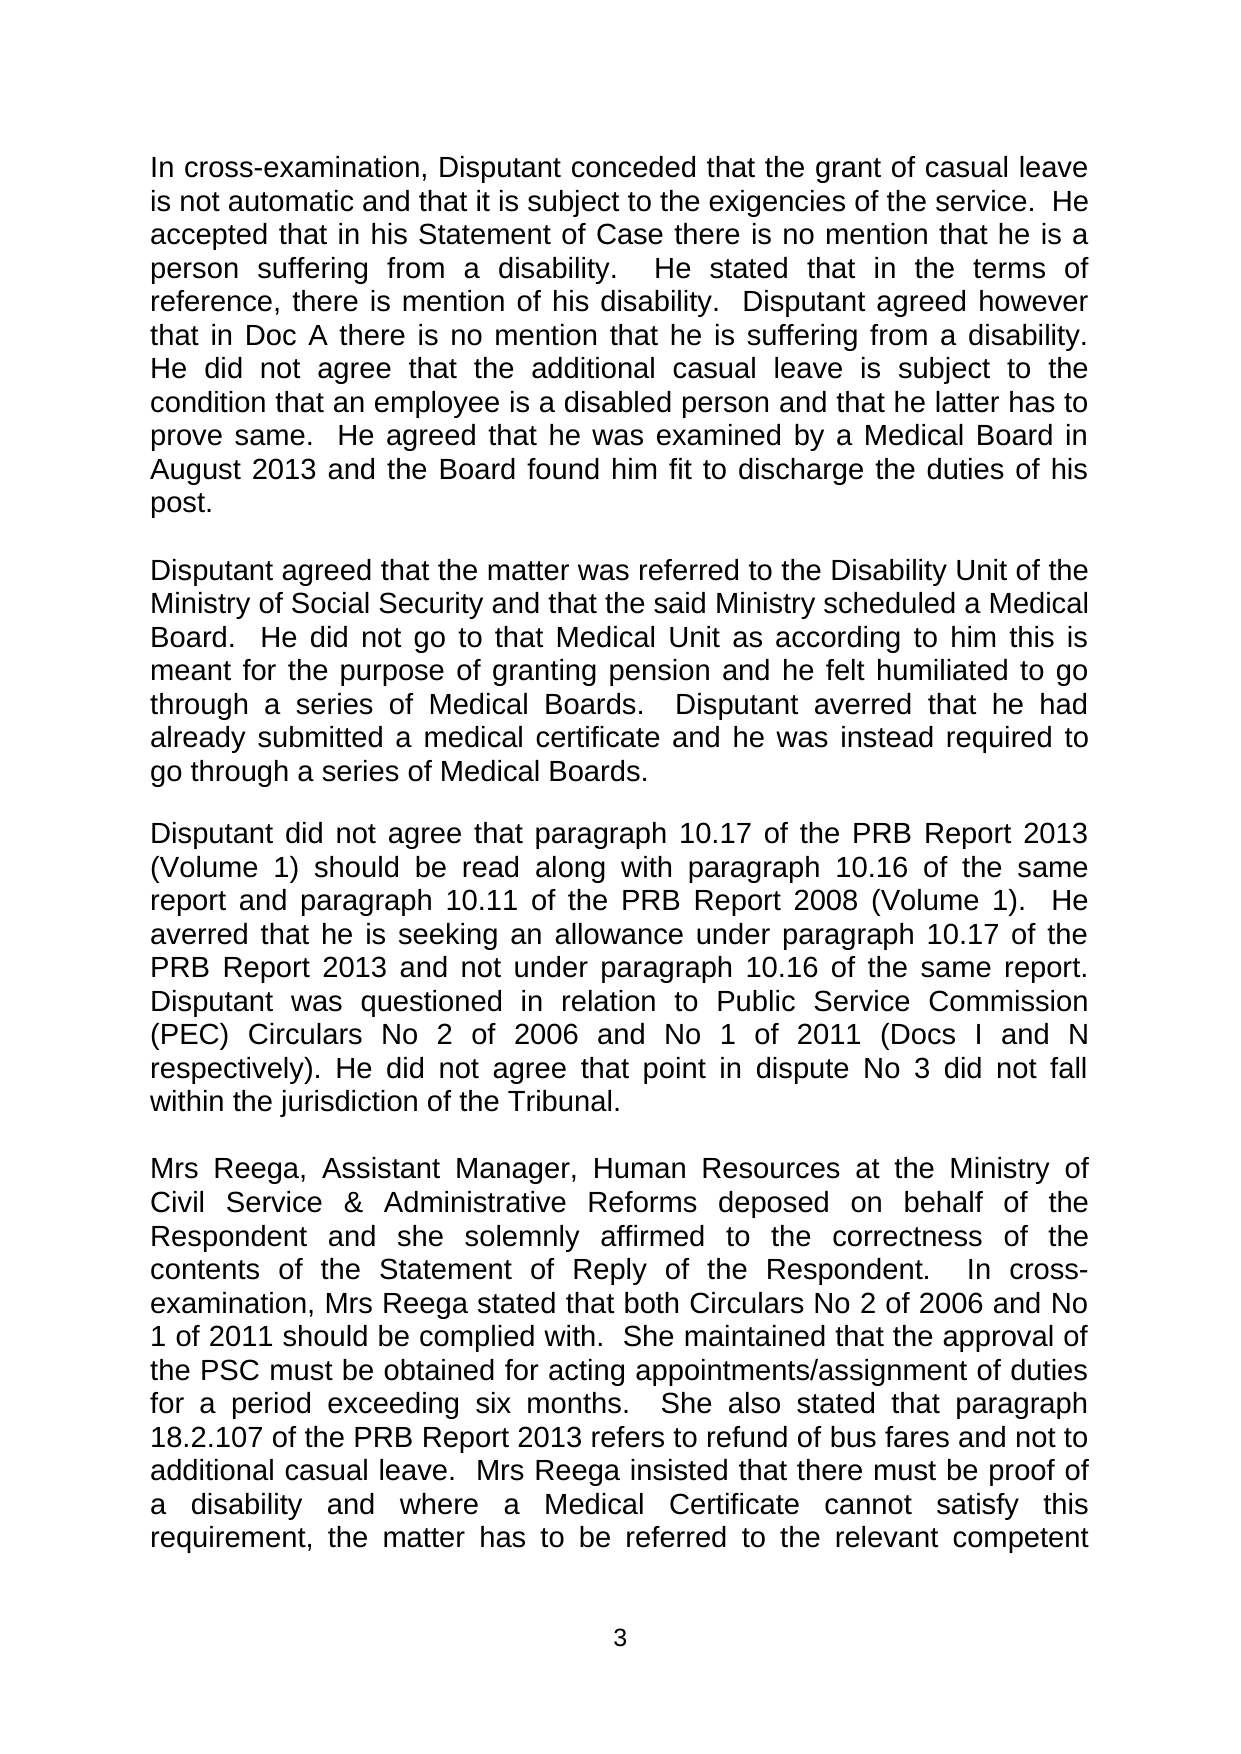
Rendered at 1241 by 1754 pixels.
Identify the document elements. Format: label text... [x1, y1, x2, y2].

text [150, 1151, 1090, 1554]
text Disputant agreed that the matter was referred to the Disability Unit of the Ministry of Social Security and that the said Ministry scheduled a Medical Board. He did not go to that Medical Unit as according to him this is meant for the purpose of granting pension and he felt humiliated to go through a series of Medical Boards. Disputant averred that he had already submitted a medical certificate and he was instead required to go through a series of Medical Boards. [150, 552, 1090, 787]
text Disputant did not agree that paragraph 10.17 of the PRB Report 2013 (Volume 1) should be read along with paragraph 10.16 of the same report and paragraph 10.11 of the PRB Report 2008 (Volume 1). He averred that he is seeking an allowance under paragraph 10.17 of the PRB Report 2013 and not under paragraph 10.16 of the same report. Disputant was questioned in relation to Public Service Commission (PEC) Circulars No 2 of 2006 and No 1 of 2011 (Docs I and N respectively). He did not agree that point in dispute No 3 did not fall within the jurisdiction of the Tribunal. [150, 816, 1090, 1118]
text In cross-examination, Disputant conceded that the grant of casual leave is not automatic and that it is subject to the exigencies of the service. He accepted that in his Statement of Case there is no mention that he is a person suffering from a disability. He stated that in the terms of reference, there is mention of his disability. Disputant agreed however that in Doc A there is no mention that he is suffering from a disability. He did not agree that the additional casual leave is subject to the condition that an employee is a disabled person and that he latter has to prove same. He agreed that he was examined by a Medical Board in August 2013 and the Board found him fit to discharge the duties of his post. [150, 150, 1090, 519]
